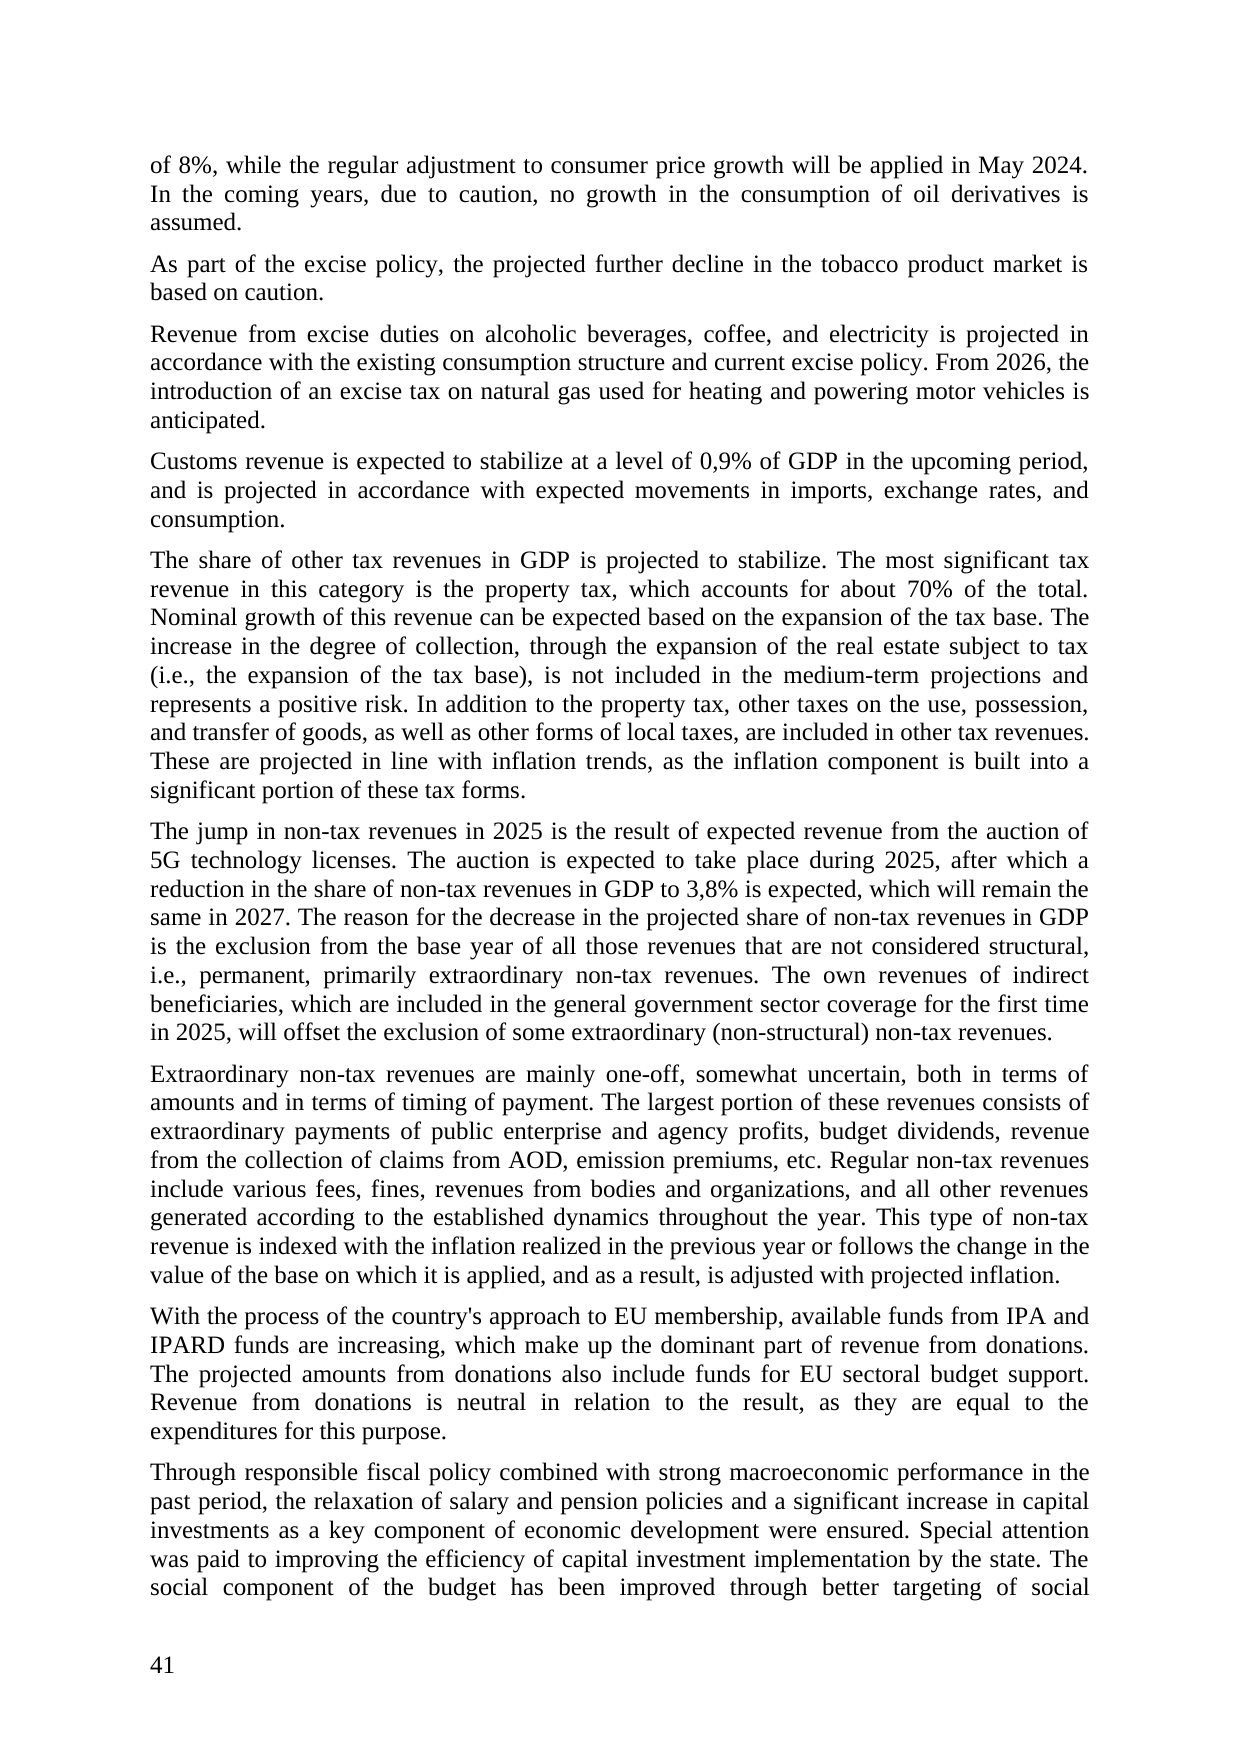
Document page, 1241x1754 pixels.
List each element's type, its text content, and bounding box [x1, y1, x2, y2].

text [150, 1457, 1090, 1601]
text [150, 150, 1090, 236]
text As part of the excise policy, the projected further decline in the tobacco product market is based on caution. [150, 249, 1090, 306]
text The jump in non-tax revenues in 2025 is the result of expected revenue from the auction of 5G technology licenses. The auction is expected to take place during 2025, after which a reduction in the share of non-tax revenues in GDP to 3,8% is expected, which will remain the same in 2027. The reason for the decrease in the projected share of non-tax revenues in GDP is the exclusion from the base year of all those revenues that are not considered structural, i.e., permanent, primarily extraordinary non-tax revenues. The own revenues of indirect beneficiaries, which are included in the general government sector coverage for the first time in 2025, will offset the exclusion of some extraordinary (non-structural) non-tax revenues. [150, 816, 1090, 1046]
text Customs revenue is expected to stabilize at a level of 0,9% of GDP in the upcoming period, and is projected in accordance with expected movements in imports, exchange rates, and consumption. [150, 446, 1090, 532]
text The share of other tax revenues in GDP is projected to stabilize. The most significant tax revenue in this category is the property tax, which accounts for about 70% of the total. Nominal growth of this revenue can be expected based on the expansion of the tax base. The increase in the degree of collection, through the expansion of the real estate subject to tax (i.e., the expansion of the tax base), is not included in the medium-term projections and represents a positive risk. In addition to the property tax, other taxes on the use, possession, and transfer of goods, as well as other forms of local taxes, are included in other tax revenues. These are projected in line with inflation trends, as the inflation component is built into a significant portion of these tax forms. [150, 545, 1090, 804]
text With the process of the country's approach to EU membership, available funds from IPA and IPARD funds are increasing, which make up the dominant part of revenue from donations. The projected amounts from donations also include funds for EU sectoral budget support. Revenue from donations is neutral in relation to the result, as they are equal to the expenditures for this purpose. [150, 1301, 1090, 1445]
text Revenue from excise duties on alcoholic beverages, coffee, and electricity is projected in accordance with the existing consumption structure and current excise policy. From 2026, the introduction of an excise tax on natural gas used for heating and powering motor vehicles is anticipated. [150, 319, 1090, 434]
text Extraordinary non-tax revenues are mainly one-off, somewhat uncertain, both in terms of amounts and in terms of timing of payment. The largest portion of these revenues consists of extraordinary payments of public enterprise and agency profits, budget dividends, revenue from the collection of claims from AOD, emission premiums, etc. Regular non-tax revenues include various fees, fines, revenues from bodies and organizations, and all other revenues generated according to the established dynamics throughout the year. This type of non-tax revenue is indexed with the inflation realized in the previous year or follows the change in the value of the base on which it is applied, and as a result, is adjusted with projected inflation. [150, 1059, 1090, 1289]
